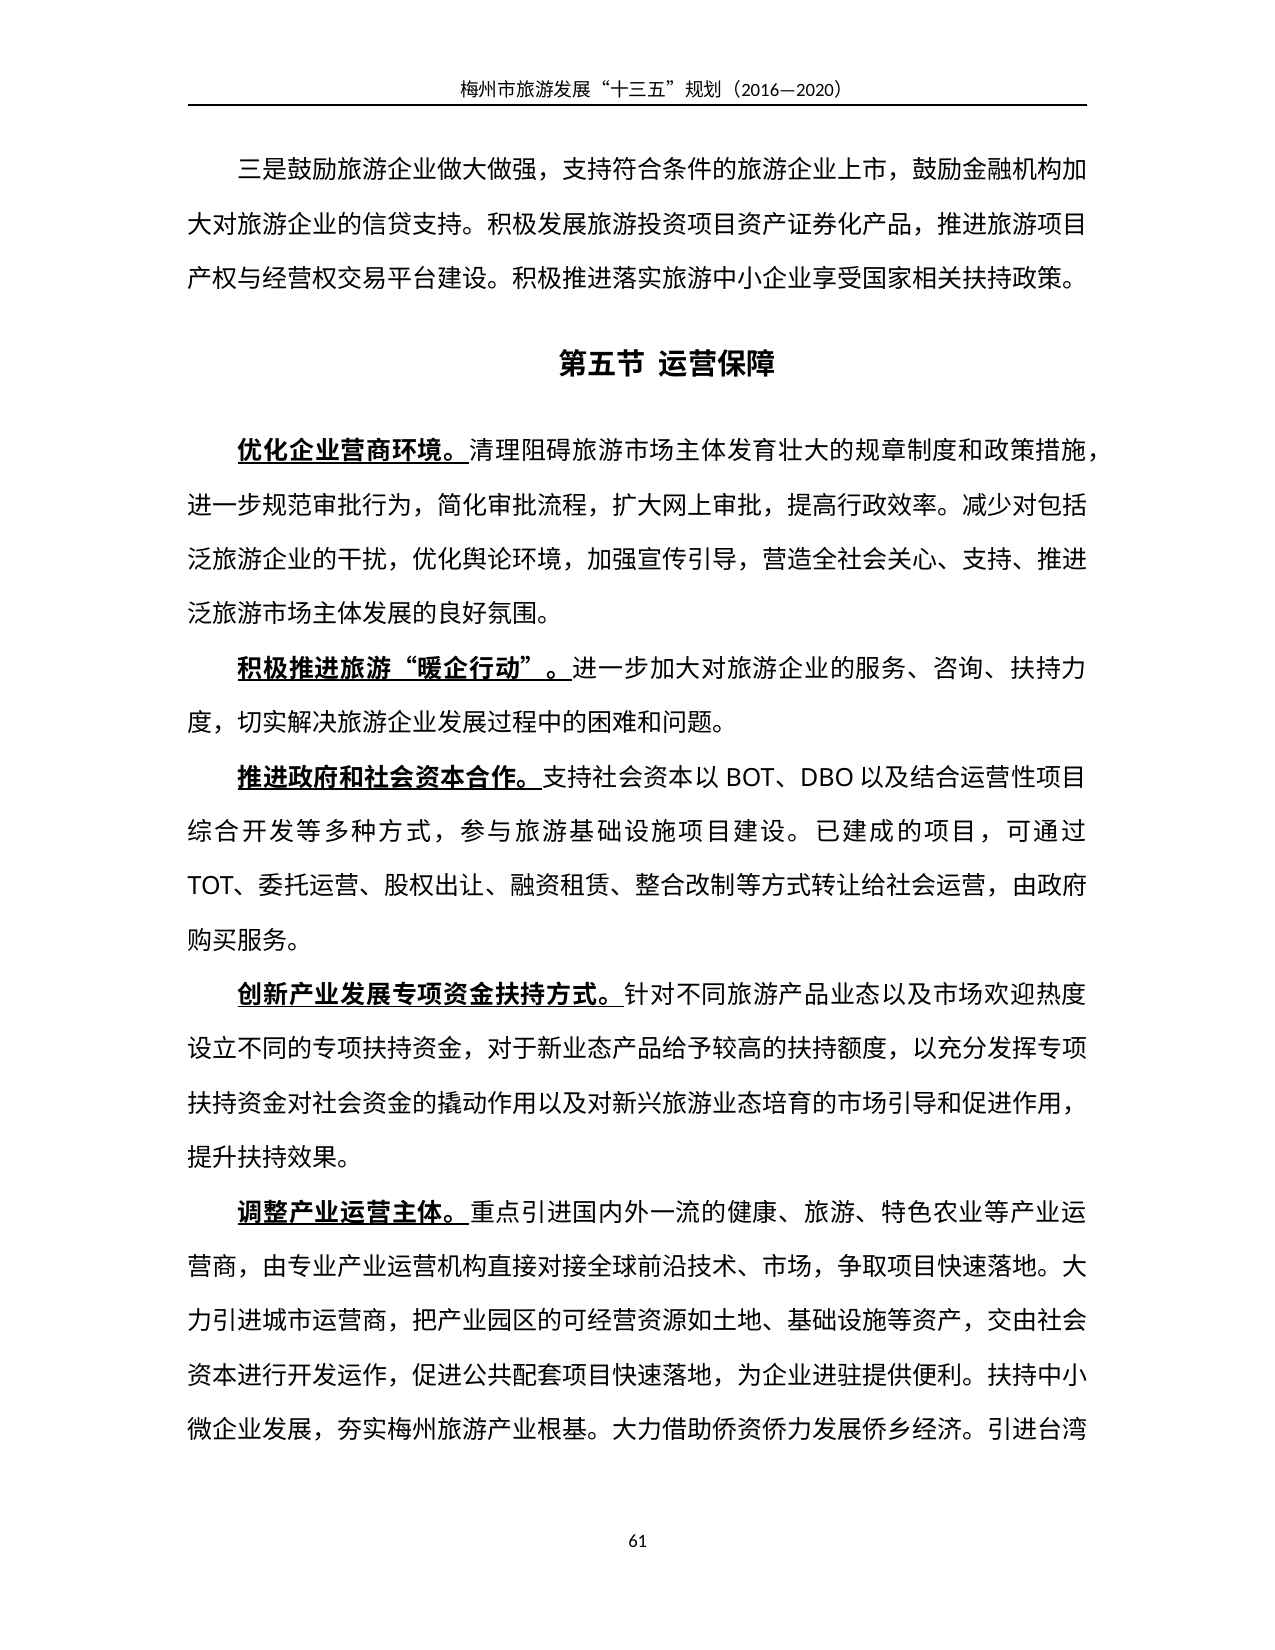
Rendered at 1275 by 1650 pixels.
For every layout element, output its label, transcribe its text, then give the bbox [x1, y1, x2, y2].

text 三是鼓励旅游企业做大做强，支持符合条件的旅游企业上市，鼓励金融机构加大对旅游企业的信贷支持。积极发展旅游投资项目资产证券化产品，推进旅游项目产权与经营权交易平台建设。积极推进落实旅游中小企业享受国家相关扶持政策。 [187, 150, 1087, 295]
subtitle 第五节 运营保障 [187, 340, 1087, 382]
text 积极推进旅游“暖企行动”。进一步加大对旅游企业的服务、咨询、扶持力度，切实解决旅游企业发展过程中的困难和问题。 [187, 648, 1087, 739]
text 推进政府和社会资本合作。支持社会资本以 BOT、DBO以及结合运营性项目综合开发等多种方式，参与旅游基础设施项目建设。已建成的项目，可通过 TOT、委托运营、股权出让、融资租赁、整合改制等方式转让给社会运营，由政府购买服务。 [187, 757, 1087, 956]
text 创新产业发展专项资金扶持方式。针对不同旅游产品业态以及市场欢迎热度设立不同的专项扶持资金，对于新业态产品给予较高的扶持额度，以充分发挥专项扶持资金对社会资金的撬动作用以及对新兴旅游业态培育的市场引导和促进作用，提升扶持效果。 [187, 974, 1087, 1174]
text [187, 1192, 1087, 1446]
text 优化企业营商环境。清理阻碍旅游市场主体发育壮大的规章制度和政策措施，进一步规范审批行为，简化审批流程，扩大网上审批，提高行政效率。减少对包括泛旅游企业的干扰，优化舆论环境，加强宣传引导，营造全社会关心、支持、推进泛旅游市场主体发展的良好氛围。 [187, 431, 1087, 630]
